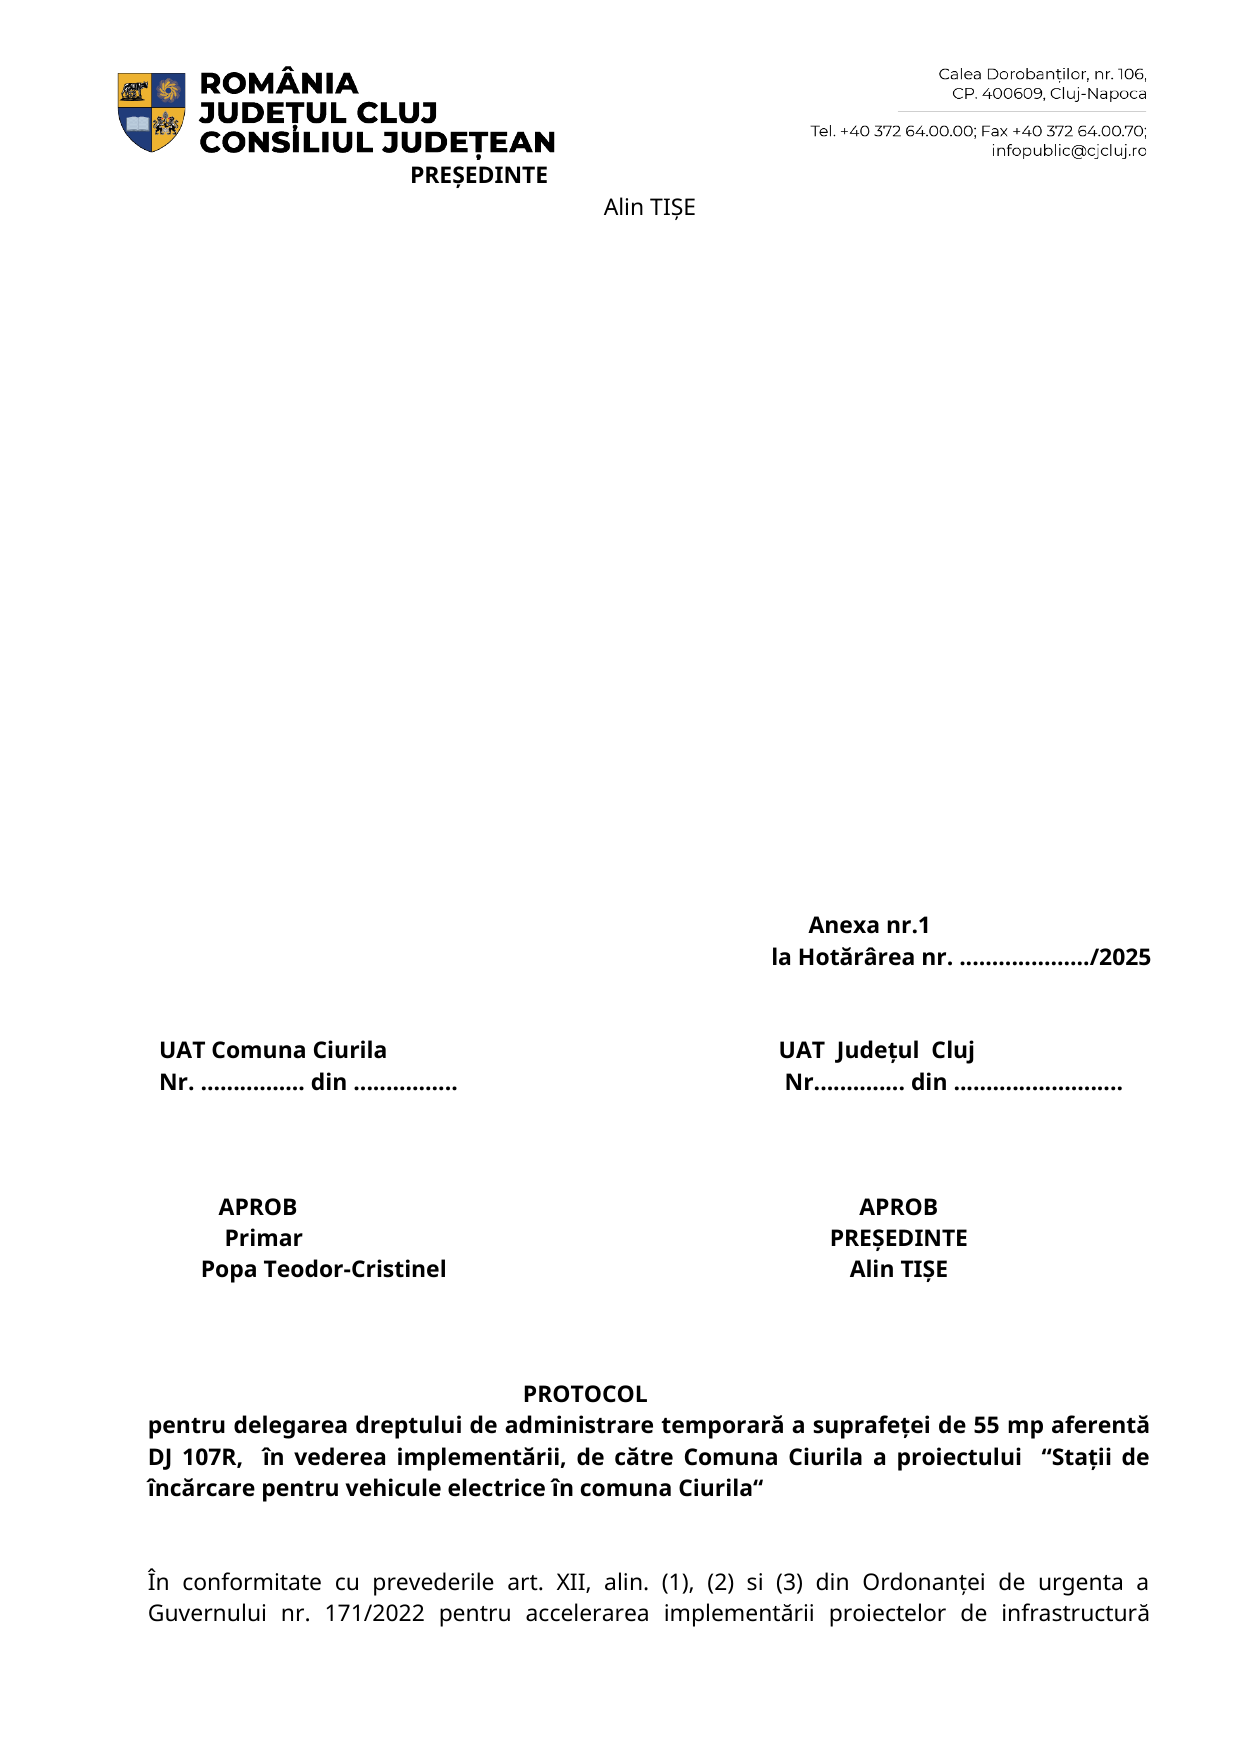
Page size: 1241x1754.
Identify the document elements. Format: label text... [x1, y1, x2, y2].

picture [117, 66, 555, 160]
picture [810, 65, 1147, 150]
text pentru delegarea dreptului de administrare temporară a suprafeței de 55 mp aferentă DJ 107R, în vederea implementării, de către Comuna Ciurila a proiectului “Stații de încărcare pentru vehicule electrice în comuna Ciurila“ [148, 1409, 1151, 1503]
text la Hotărârea nr. ..................../2025 [148, 940, 1151, 972]
table_header APROB Primar Popa Teodor-Cristinel [148, 1190, 648, 1284]
text Anexa nr.1 [148, 909, 1151, 940]
text PREȘEDINTE [148, 150, 1151, 190]
text PROTOCOL [448, 1378, 1151, 1409]
text Alin TIȘE [148, 190, 1151, 222]
table_header APROB PREȘEDINTE Alin TIȘE [648, 1190, 1149, 1284]
table_header UAT Comuna Ciurila Nr. ................ din ................ [148, 1034, 648, 1159]
table_header UAT Județul Cluj Nr.............. din .......................... [648, 1034, 1149, 1159]
